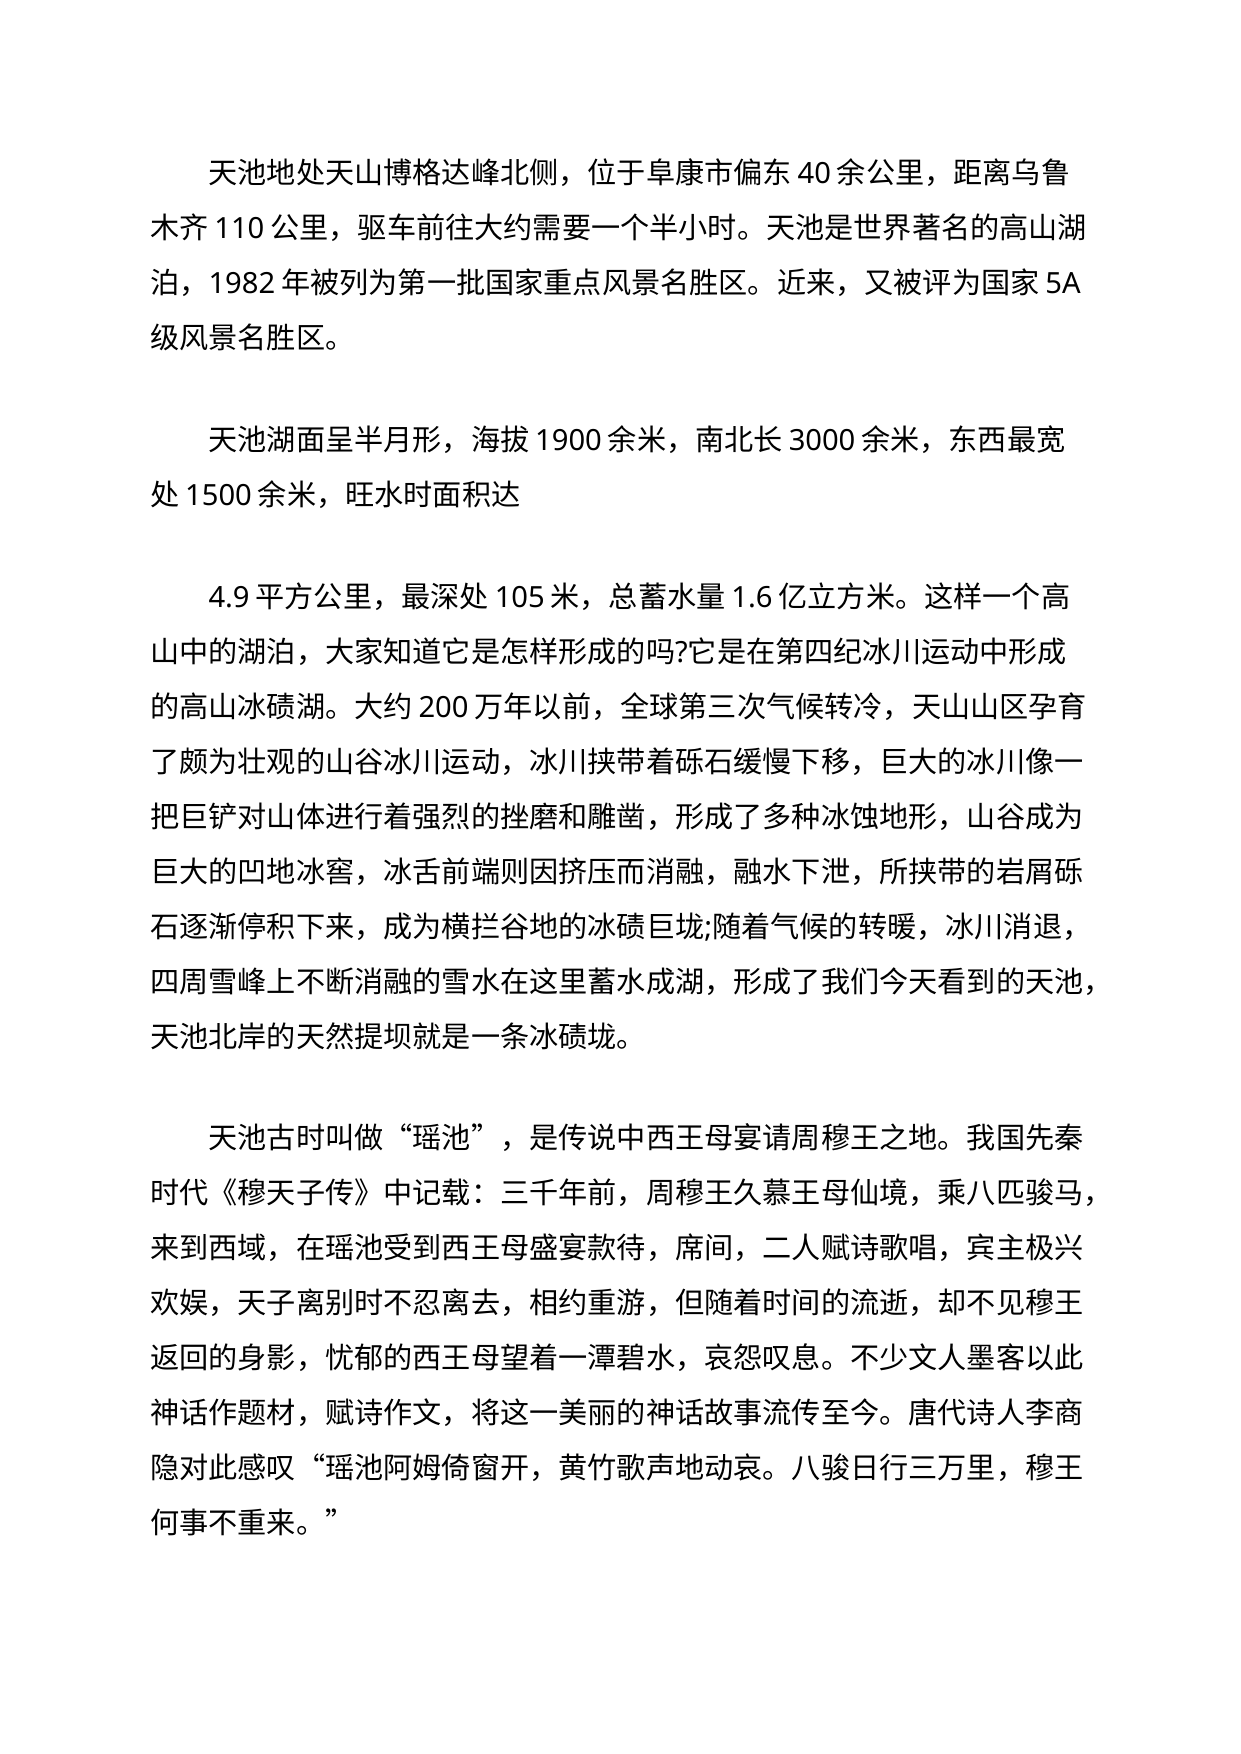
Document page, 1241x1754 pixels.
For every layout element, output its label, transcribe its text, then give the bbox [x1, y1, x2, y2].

text 天池古时叫做“瑶池”，是传说中西王母宴请周穆王之地。我国先秦时代《穆天子传》中记载：三千年前，周穆王久慕王母仙境，乘八匹骏马，来到西域，在瑶池受到西王母盛宴款待，席间，二人赋诗歌唱，宾主极兴欢娱，天子离别时不忍离去，相约重游，但随着时间的流逝，却不见穆王返回的身影，忧郁的西王母望着一潭碧水，哀怨叹息。不少文人墨客以此神话作题材，赋诗作文，将这一美丽的神话故事流传至今。唐代诗人李商隐对此感叹“瑶池阿姆倚窗开，黄竹歌声地动哀。八骏日行三万里，穆王何事不重来。” [150, 1115, 1090, 1542]
text 天池地处天山博格达峰北侧，位于阜康市偏东40余公里，距离乌鲁木齐110公里，驱车前往大约需要一个半小时。天池是世界著名的高山湖泊，1982年被列为第一批国家重点风景名胜区。近来，又被评为国家5A级风景名胜区。 [150, 150, 1090, 357]
text 天池湖面呈半月形，海拔1900余米，南北长3000余米，东西最宽处1500余米，旺水时面积达 [150, 417, 1090, 514]
text 4.9平方公里，最深处105米，总蓄水量1.6亿立方米。这样一个高山中的湖泊，大家知道它是怎样形成的吗?它是在第四纪冰川运动中形成的高山冰碛湖。大约200万年以前，全球第三次气候转冷，天山山区孕育了颇为壮观的山谷冰川运动，冰川挟带着砾石缓慢下移，巨大的冰川像一把巨铲对山体进行着强烈的挫磨和雕凿，形成了多种冰蚀地形，山谷成为巨大的凹地冰窖，冰舌前端则因挤压而消融，融水下泄，所挟带的岩屑砾石逐渐停积下来，成为横拦谷地的冰碛巨垅;随着气候的转暖，冰川消退，四周雪峰上不断消融的雪水在这里蓄水成湖，形成了我们今天看到的天池，天池北岸的天然提坝就是一条冰碛垅。 [150, 574, 1090, 1056]
